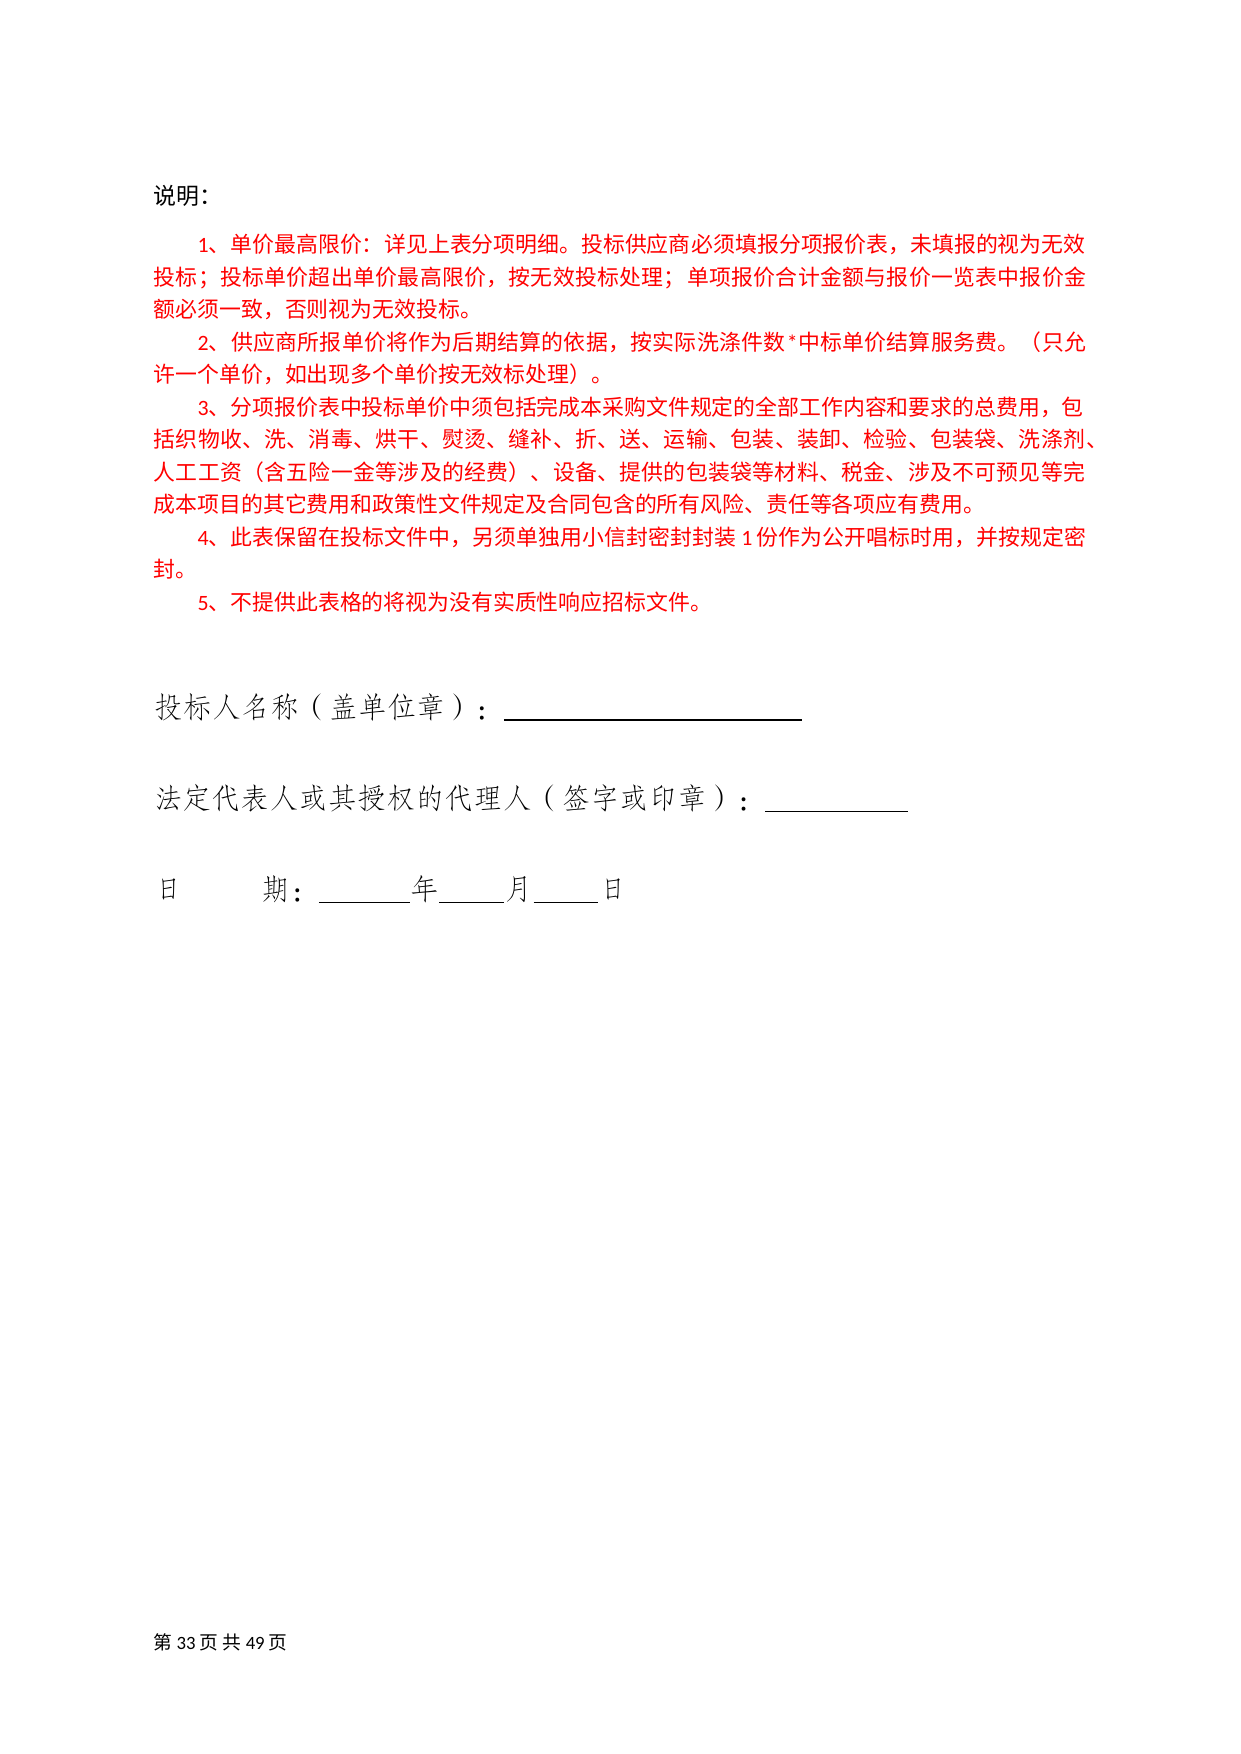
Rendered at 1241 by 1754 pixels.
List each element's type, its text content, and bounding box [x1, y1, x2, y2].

text 3、分项报价表中投标单价中须包括完成本采购文件规定的全部工作内容和要求的总费用，包括织物收、洗、消毒、烘干、熨烫、缝补、折、送、运输、包装、装卸、检验、包装袋、洗涤剂、人工工资（含五险一金等涉及的经费）、设备、提供的包装袋等材料、税金、涉及不可预见等完成本项目的其它费用和政策性文件规定及合同包含的所有风险、责任等各项应有费用。 [153, 389, 1087, 519]
text 5、不提供此表格的将视为没有实质性响应招标文件。 [153, 584, 1087, 617]
text 投标人名称（盖单位章）： [153, 668, 1087, 730]
text 说明： [153, 162, 1087, 227]
text 日 期： 年 月 日 [153, 850, 1087, 912]
text 法定代表人或其授权的代理人（签字或印章）： [153, 759, 1087, 821]
text 1、单价最高限价：详见上表分项明细。投标供应商必须填报分项报价表，未填报的视为无效投标；投标单价超出单价最高限价，按无效投标处理；单项报价合计金额与报价一览表中报价金额必须一致，否则视为无效投标。 [153, 227, 1087, 324]
text 4、此表保留在投标文件中，另须单独用小信封密封封装1份作为公开唱标时用，并按规定密封。 [153, 519, 1087, 584]
text 2、供应商所报单价将作为后期结算的依据，按实际洗涤件数*中标单价结算服务费。（只允许一个单价，如出现多个单价按无效标处理）。 [153, 324, 1087, 389]
